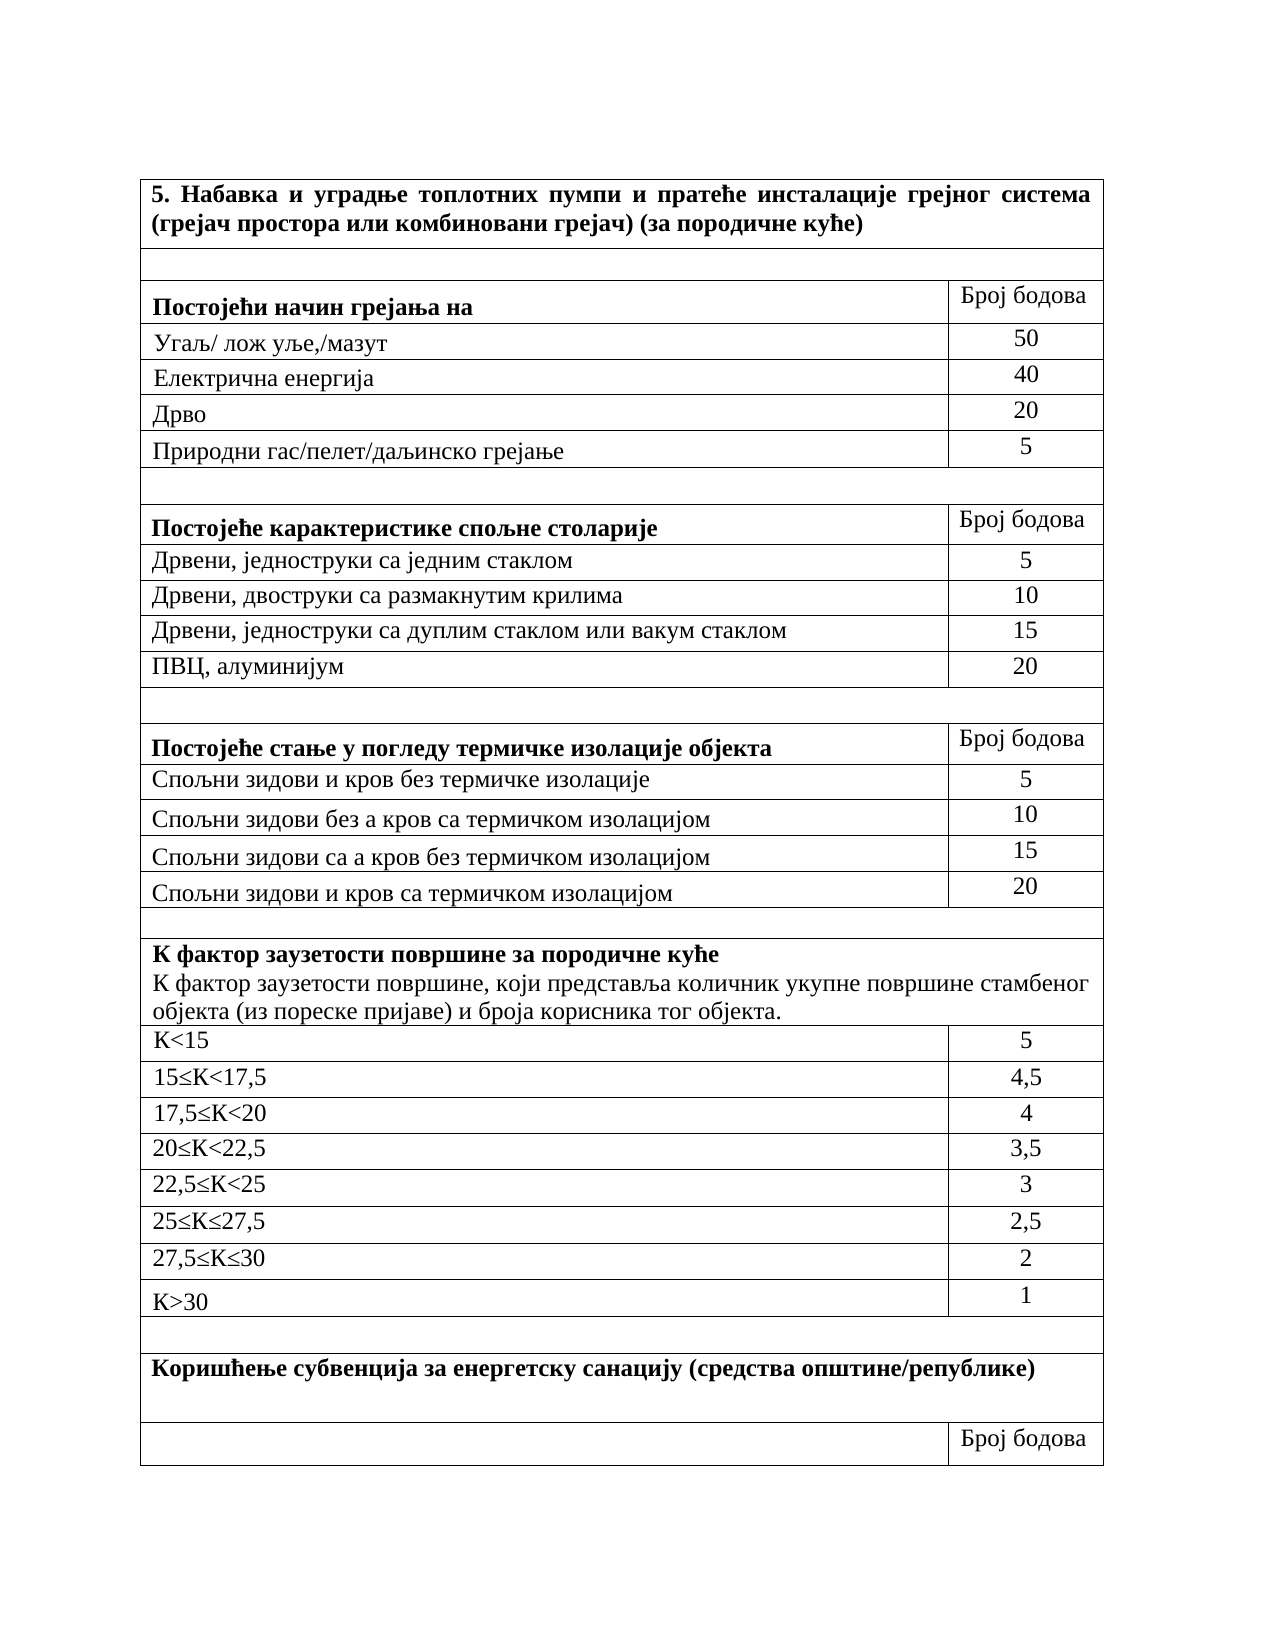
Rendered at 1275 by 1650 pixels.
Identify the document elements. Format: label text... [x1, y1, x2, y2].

table_cell 3 [949, 1170, 1103, 1206]
table_cell [141, 1317, 1103, 1353]
table_cell 20 [949, 652, 1103, 687]
table_header 5. Набавка и уградње топлотних пумпи и пратеће инсталације грејног система (грејач простора или комбиновани грејач) (за породичне куће) [141, 180, 1103, 248]
table_cell Дрвени, двоструки са размакнутим крилима [141, 581, 948, 615]
table_cell 25≤К≤27,5 [141, 1207, 948, 1242]
table_cell К<15 [141, 1026, 948, 1061]
table_cell Постојеће карактеристике спољне столарије [141, 505, 948, 544]
table_cell 20≤К<22,5 [141, 1134, 948, 1169]
table_cell 15 [949, 836, 1103, 871]
table_cell 20 [949, 395, 1103, 430]
table_cell Угаљ/ лож уље,/мазут [141, 324, 948, 358]
table_cell Дрвени, једноструки са једним стаклом [141, 545, 948, 579]
table_cell Постојећи начин грејања на [141, 281, 948, 322]
table_cell Спољни зидови и кров без термичке изолације [141, 765, 948, 799]
table_cell 40 [949, 360, 1103, 394]
table_cell 2,5 [949, 1207, 1103, 1242]
table_cell [141, 908, 1103, 938]
table_cell 20 [949, 872, 1103, 907]
table_cell Број бодова [949, 505, 1103, 544]
table_cell Коришћење субвенција за енергетску санацију (средства општине/републике) [141, 1354, 1103, 1422]
table_cell Електрична енергија [141, 360, 948, 394]
table_cell Спољни зидови без а кров са термичком изолацијом [141, 800, 948, 835]
table_cell 15≤К<17,5 [141, 1062, 948, 1097]
table_cell 10 [949, 581, 1103, 615]
table_cell [141, 688, 1103, 723]
table_cell Број бодова [949, 724, 1103, 763]
table_cell 27,5≤К≤30 [141, 1244, 948, 1279]
table_cell [141, 1423, 948, 1465]
table_cell 3,5 [949, 1134, 1103, 1169]
table_cell Спољни зидови са а кров без термичком изолацијом [141, 836, 948, 871]
table_cell ПВЦ, алуминијум [141, 652, 948, 687]
table_cell 5 [949, 1026, 1103, 1061]
table_cell К>30 [141, 1280, 948, 1316]
table_cell 1 [949, 1280, 1103, 1316]
table_cell 5 [949, 545, 1103, 579]
table_cell Постојеће стање у погледу термичке изолације објекта [141, 724, 948, 763]
table_cell 10 [949, 800, 1103, 835]
table_cell 17,5≤К<20 [141, 1098, 948, 1133]
table_cell Дрвени, једноструки са дуплим стаклом или вакум стаклом [141, 616, 948, 651]
table_cell 2 [949, 1244, 1103, 1279]
table_cell Број бодова [949, 1423, 1103, 1465]
table_cell 4,5 [949, 1062, 1103, 1097]
table_cell [141, 249, 1103, 280]
table_cell [141, 468, 1103, 504]
table_cell К фактор заузетости површине за породичне куће К фактор заузетости површине, који представља количник укупне површине стамбеног објекта (из пореске пријаве) и броја корисника тог објекта. [141, 939, 1103, 1025]
table_cell 4 [949, 1098, 1103, 1133]
table_cell Број бодова [949, 281, 1103, 322]
table_cell 50 [949, 324, 1103, 358]
table_cell Дрво [141, 395, 948, 430]
table_cell 15 [949, 616, 1103, 651]
table_cell 5 [949, 765, 1103, 799]
table_cell 22,5≤К<25 [141, 1170, 948, 1206]
table_cell Природни гас/пелет/даљинско грејање [141, 431, 948, 467]
table_cell Спољни зидови и кров са термичком изолацијом [141, 872, 948, 907]
table_cell 5 [949, 431, 1103, 467]
